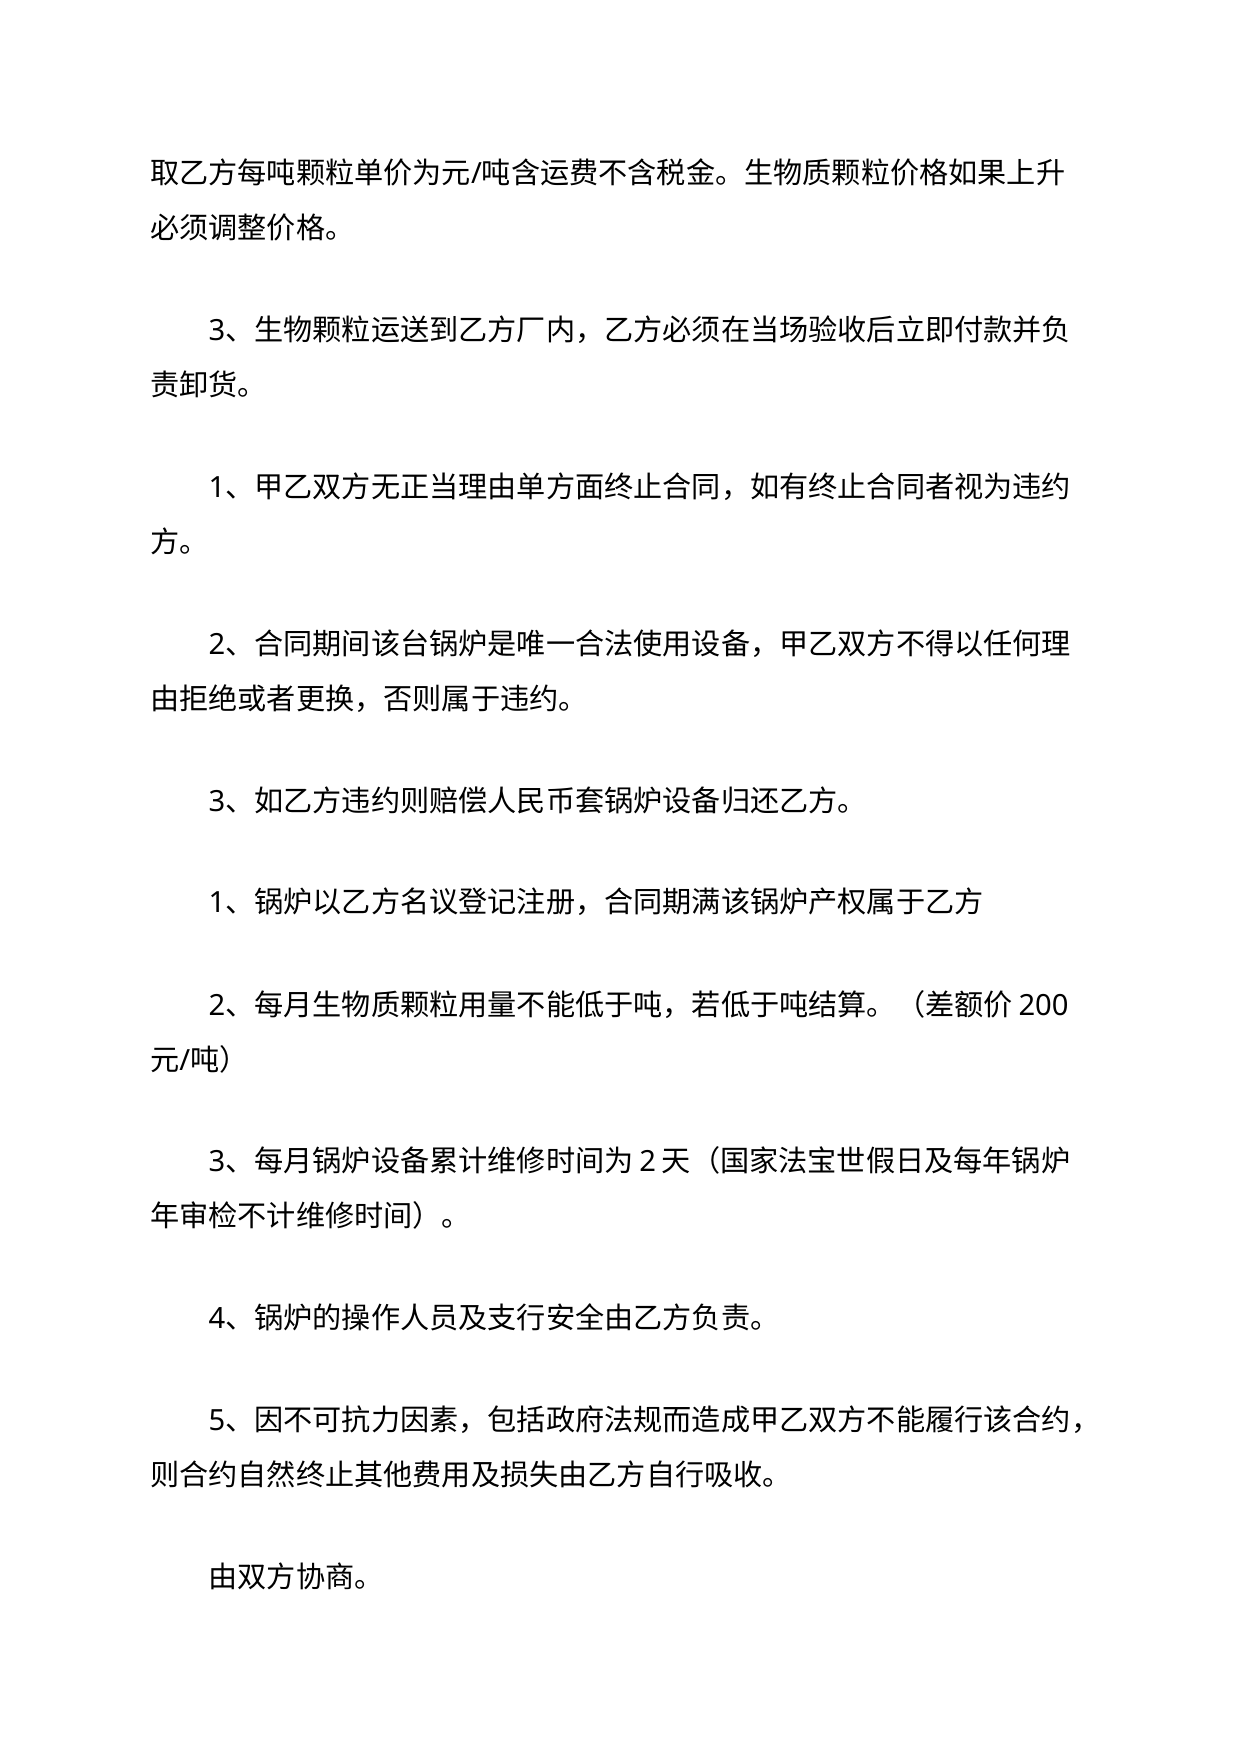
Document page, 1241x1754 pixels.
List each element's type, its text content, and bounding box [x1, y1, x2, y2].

text 4、锅炉的操作人员及支行安全由乙方负责。 [150, 1295, 1090, 1337]
text 5、因不可抗力因素，包括政府法规而造成甲乙双方不能履行该合约，则合约自然终止其他费用及损失由乙方自行吸收。 [150, 1397, 1090, 1494]
text 2、每月生物质颗粒用量不能低于吨，若低于吨结算。（差额价200元/吨） [150, 981, 1090, 1078]
text 由双方协商。 [150, 1553, 1090, 1596]
text 1、甲乙双方无正当理由单方面终止合同，如有终止合同者视为违约方。 [150, 463, 1090, 561]
text 1、锅炉以乙方名议登记注册，合同期满该锅炉产权属于乙方 [150, 879, 1090, 921]
text 2、合同期间该台锅炉是唯一合法使用设备，甲乙双方不得以任何理由拒绝或者更换，否则属于违约。 [150, 620, 1090, 718]
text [150, 150, 1090, 247]
text 3、如乙方违约则赔偿人民币套锅炉设备归还乙方。 [150, 777, 1090, 819]
text 3、生物颗粒运送到乙方厂内，乙方必须在当场验收后立即付款并负责卸货。 [150, 307, 1090, 404]
text 3、每月锅炉设备累计维修时间为2天（国家法宝世假日及每年锅炉年审检不计维修时间）。 [150, 1138, 1090, 1235]
